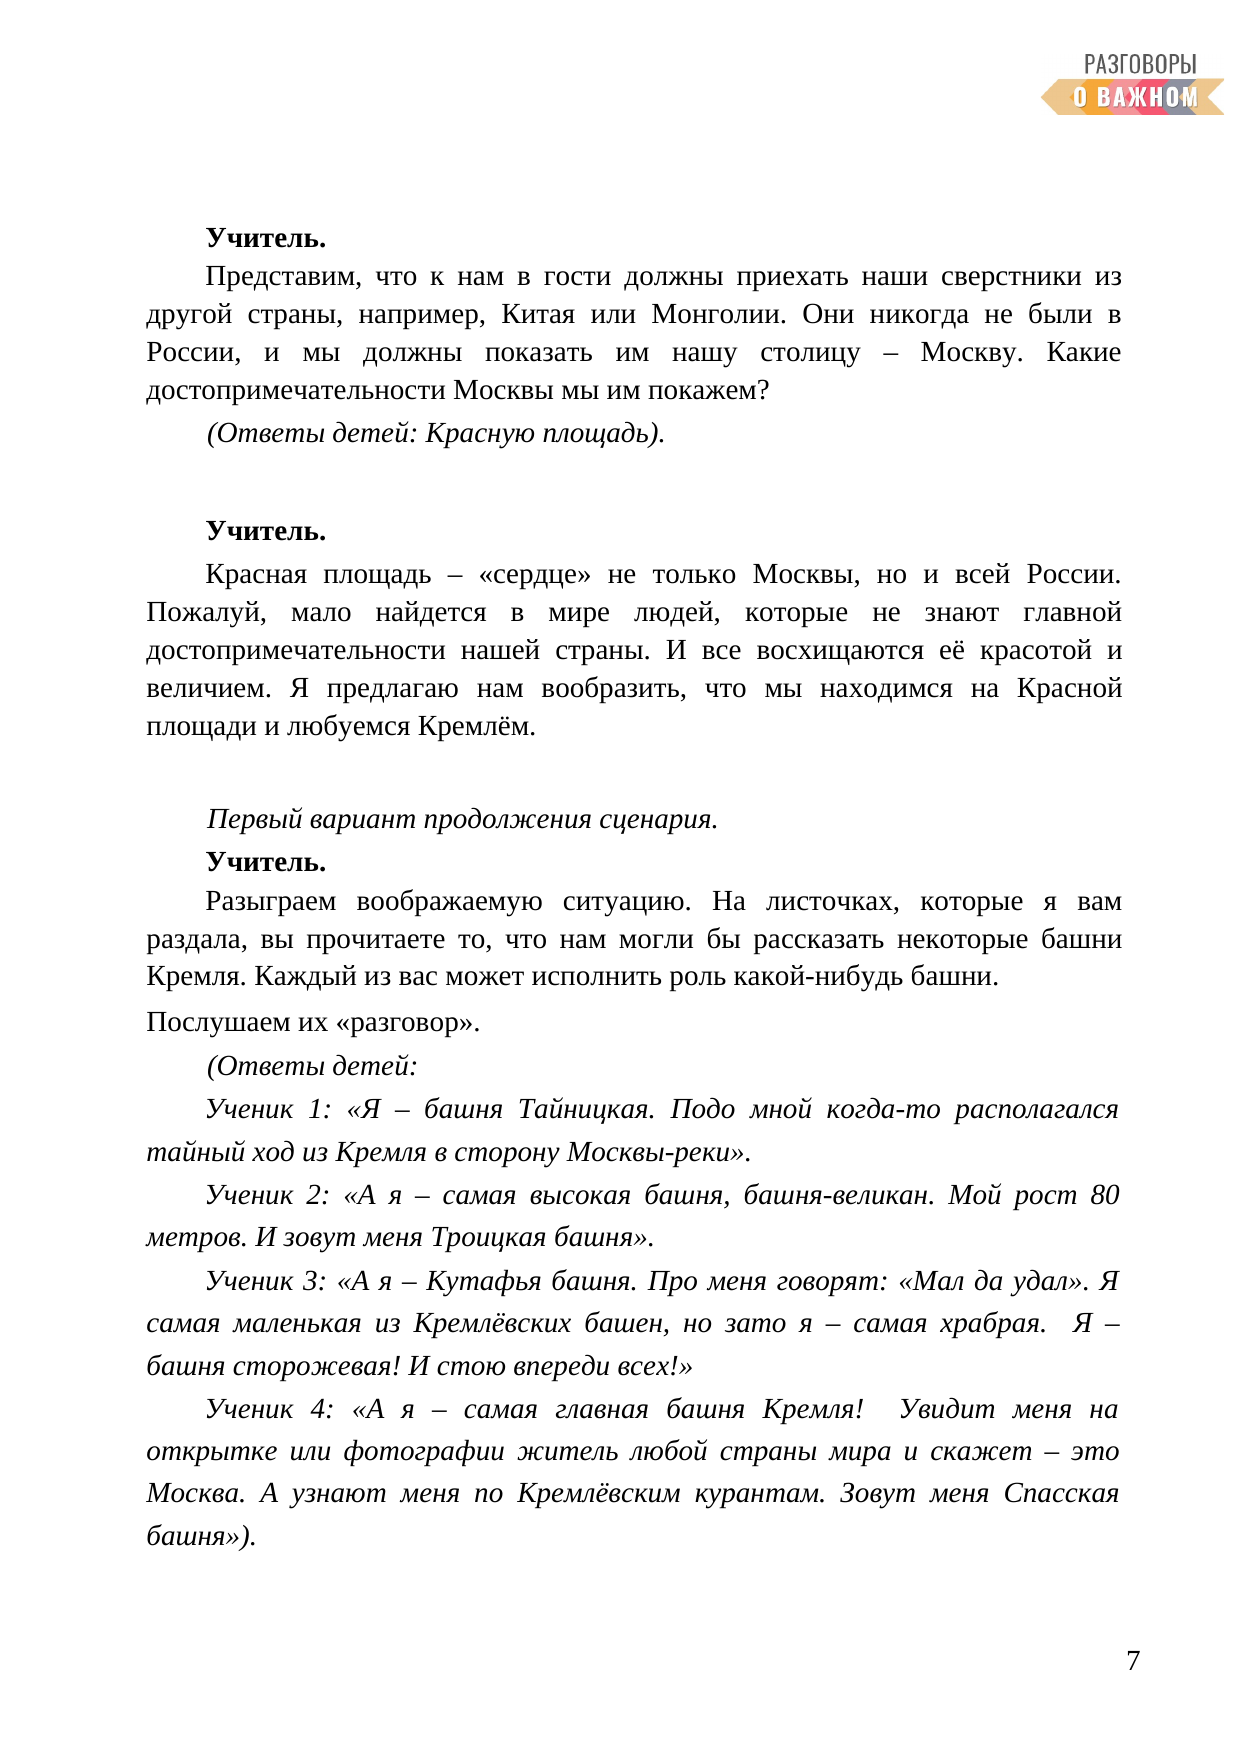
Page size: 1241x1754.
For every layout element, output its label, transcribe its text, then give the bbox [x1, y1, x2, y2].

text Ученик 1: «Я – башня Тайницкая. Подо мной когда-то располагался тайный ход из Кремля в сторону Москвы-реки». [146, 1092, 1123, 1167]
text Разыграем воображаемую ситуацию. На листочках, которые я вам раздала, вы прочитаете то, что нам могли бы рассказать некоторые башни Кремля. Каждый из вас может исполнить роль какой-нибудь башни. [146, 883, 1123, 992]
text Учитель. [205, 513, 665, 546]
text Первый вариант продолжения сценария. [207, 801, 1123, 834]
text (Ответы детей: [207, 1048, 1123, 1081]
picture [1040, 54, 1225, 115]
text Учитель. [205, 220, 665, 254]
text (Ответы детей: Красную площадь). [207, 415, 1123, 448]
text Представим, что к нам в гости должны приехать наши сверстники из другой страны, например, Китая или Монголии. Они никогда не были в России, и мы должны показать им нашу столицу – Москву. Какие достопримечательности Москвы мы им покажем? [146, 258, 1123, 405]
text Ученик 4: «А я – самая главная башня Кремля! Увидит меня на открытке или фотографии житель любой страны мира и скажет – это Москва. А узнают меня по Кремлёвским курантам. Зовут меня Спасская башня»). [146, 1391, 1123, 1551]
text Ученик 2: «А я – самая высокая башня, башня-великан. Мой рост 80 метров. И зовут меня Троицкая башня». [146, 1177, 1123, 1253]
text Послушаем их «разговор». [146, 1004, 1123, 1038]
text Учитель. [205, 844, 665, 878]
text Красная площадь – «сердце» не только Москвы, но и всей России. Пожалуй, мало найдется в мире людей, которые не знают главной достопримечательности нашей страны. И все восхищаются её красотой и величием. Я предлагаю нам вообразить, что мы находимся на Красной площади и любуемся Кремлём. [146, 557, 1123, 741]
text Ученик 3: «А я – Кутафья башня. Про меня говорят: «Мал да удал». Я самая маленькая из Кремлёвских башен, но зато я – самая храбрая. Я – башня сторожевая! И стою впереди всех!» [146, 1263, 1123, 1381]
